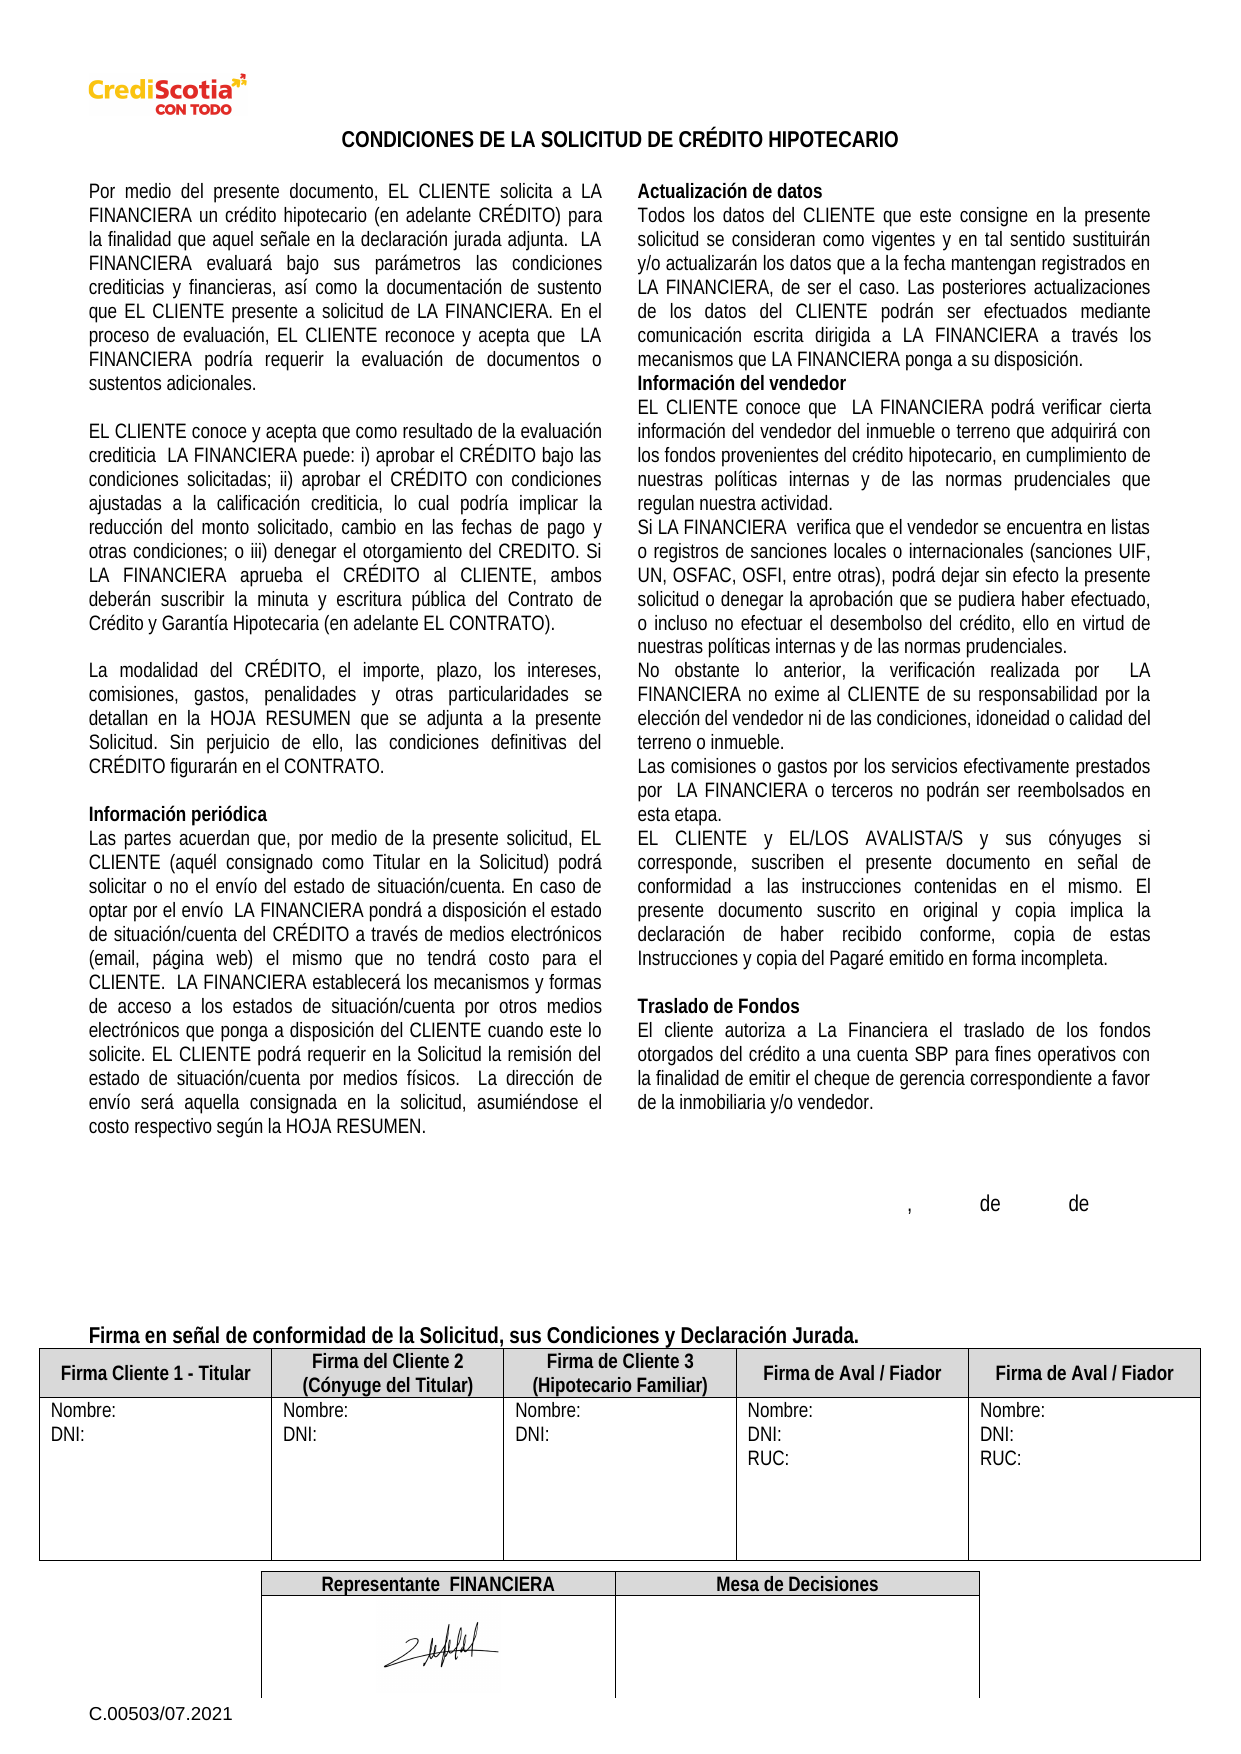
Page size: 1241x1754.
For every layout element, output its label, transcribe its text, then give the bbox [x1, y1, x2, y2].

table_header Firma de Aval / Fiador [969, 1349, 1200, 1397]
text Actualización de datos [637, 179, 1152, 203]
table_header Representante FINANCIERA [262, 1572, 615, 1595]
text EL CLIENTE y EL/LOS AVALISTA/S y sus cónyuges si corresponde, suscriben el presente documento en señal de conformidad a las instrucciones contenidas en el mismo. El presente documento suscrito en original y copia implica la declaración de haber recibido conforme, copia de estas Instrucciones y copia del Pagaré emitido en forma incompleta. [637, 826, 1152, 970]
table_cell [616, 1596, 979, 1698]
text Las partes acuerdan que, por medio de la presente solicitud, EL CLIENTE (aquél consignado como Titular en la Solicitud) podrá solicitar o no el envío del estado de situación/cuenta. En caso de optar por el envío LA FINANCIERA pondrá a disposición el estado de situación/cuenta del CRÉDITO a través de medios electrónicos (email, página web) el mismo que no tendrá costo para el CLIENTE. LA FINANCIERA establecerá los mecanismos y formas de acceso a los estados de situación/cuenta por otros medios electrónicos que ponga a disposición del CLIENTE cuando este lo solicite. EL CLIENTE podrá requerir en la Solicitud la remisión del estado de situación/cuenta por medios físicos. La dirección de envío será aquella consignada en la solicitud, asumiéndose el costo respectivo según la HOJA RESUMEN. [88, 826, 603, 1137]
text , de de [88, 1190, 1152, 1217]
table_cell [262, 1596, 615, 1698]
table_cell Nombre: DNI: [504, 1398, 736, 1560]
text La modalidad del CRÉDITO, el importe, plazo, los intereses, comisiones, gastos, penalidades y otras particularidades se detallan en la HOJA RESUMEN que se adjunta a la presente Solicitud. Sin perjuicio de ello, las condiciones definitivas del CRÉDITO figurarán en el CONTRATO. [88, 658, 603, 778]
text Las comisiones o gastos por los servicios efectivamente prestados por LA FINANCIERA o terceros no podrán ser reembolsados en esta etapa. [637, 754, 1152, 826]
table_header Firma del Cliente 2 (Cónyuge del Titular) [272, 1349, 503, 1397]
text Si LA FINANCIERA verifica que el vendedor se encuentra en listas o registros de sanciones locales o internacionales (sanciones UIF, UN, OSFAC, OSFI, entre otras), podrá dejar sin efecto la presente solicitud o denegar la aprobación que se pudiera haber efectuado, o incluso no efectuar el desembolso del crédito, ello en virtud de nuestras políticas internas y de las normas prudenciales. [637, 514, 1152, 658]
table_cell Nombre: DNI: RUC: [969, 1398, 1200, 1560]
picture [88, 73, 248, 116]
text CONDICIONES DE LA SOLICITUD DE CRÉDITO HIPOTECARIO [0, 126, 1152, 153]
text EL CLIENTE conoce que LA FINANCIERA podrá verificar cierta información del vendedor del inmueble o terreno que adquirirá con los fondos provenientes del crédito hipotecario, en cumplimiento de nuestras políticas internas y de las normas prudenciales que regulan nuestra actividad. [637, 395, 1152, 514]
text Por medio del presente documento, EL CLIENTE solicita a LA FINANCIERA un crédito hipotecario (en adelante CRÉDITO) para la finalidad que aquel señale en la declaración jurada adjunta. LA FINANCIERA evaluará bajo sus parámetros las condiciones crediticias y financieras, así como la documentación de sustento que EL CLIENTE presente a solicitud de LA FINANCIERA. En el proceso de evaluación, EL CLIENTE reconoce y acepta que LA FINANCIERA podría requerir la evaluación de documentos o sustentos adicionales. [88, 179, 603, 395]
table_header Firma de Aval / Fiador [737, 1349, 968, 1397]
text Firma en señal de conformidad de la Solicitud, sus Condiciones y Declaración Jurada. [88, 1322, 1152, 1348]
text Traslado de Fondos [637, 994, 1152, 1018]
table_cell Nombre: DNI: [272, 1398, 503, 1560]
text Información periódica [88, 802, 603, 826]
table_header Firma Cliente 1 - Titular [40, 1349, 271, 1397]
table_header Firma de Cliente 3 (Hipotecario Familiar) [504, 1349, 736, 1397]
text Información del vendedor [637, 371, 1152, 395]
text El cliente autoriza a La Financiera el traslado de los fondos otorgados del crédito a una cuenta SBP para fines operativos con la finalidad de emitir el cheque de gerencia correspondiente a favor de la inmobiliaria y/o vendedor. [637, 1018, 1152, 1113]
table_cell Nombre: DNI: [40, 1398, 271, 1560]
text No obstante lo anterior, la verificación realizada por LA FINANCIERA no exime al CLIENTE de su responsabilidad por la elección del vendedor ni de las condiciones, idoneidad o calidad del terreno o inmueble. [637, 658, 1152, 754]
table_cell Nombre: DNI: RUC: [737, 1398, 968, 1560]
text Todos los datos del CLIENTE que este consigne en la presente solicitud se consideran como vigentes y en tal sentido sustituirán y/o actualizarán los datos que a la fecha mantengan registrados en LA FINANCIERA, de ser el caso. Las posteriores actualizaciones de los datos del CLIENTE podrán ser efectuados mediante comunicación escrita dirigida a LA FINANCIERA a través los mecanismos que LA FINANCIERA ponga a su disposición. [637, 203, 1152, 371]
text EL CLIENTE conoce y acepta que como resultado de la evaluación crediticia LA FINANCIERA puede: i) aprobar el CRÉDITO bajo las condiciones solicitadas; ii) aprobar el CRÉDITO con condiciones ajustadas a la calificación crediticia, lo cual podría implicar la reducción del monto solicitado, cambio en las fechas de pago y otras condiciones; o iii) denegar el otorgamiento del CREDITO. Si LA FINANCIERA aprueba el CRÉDITO al CLIENTE, ambos deberán suscribir la minuta y escritura pública del Contrato de Crédito y Garantía Hipotecaria (en adelante EL CONTRATO). [88, 419, 603, 634]
table_header Mesa de Decisiones [616, 1572, 979, 1595]
